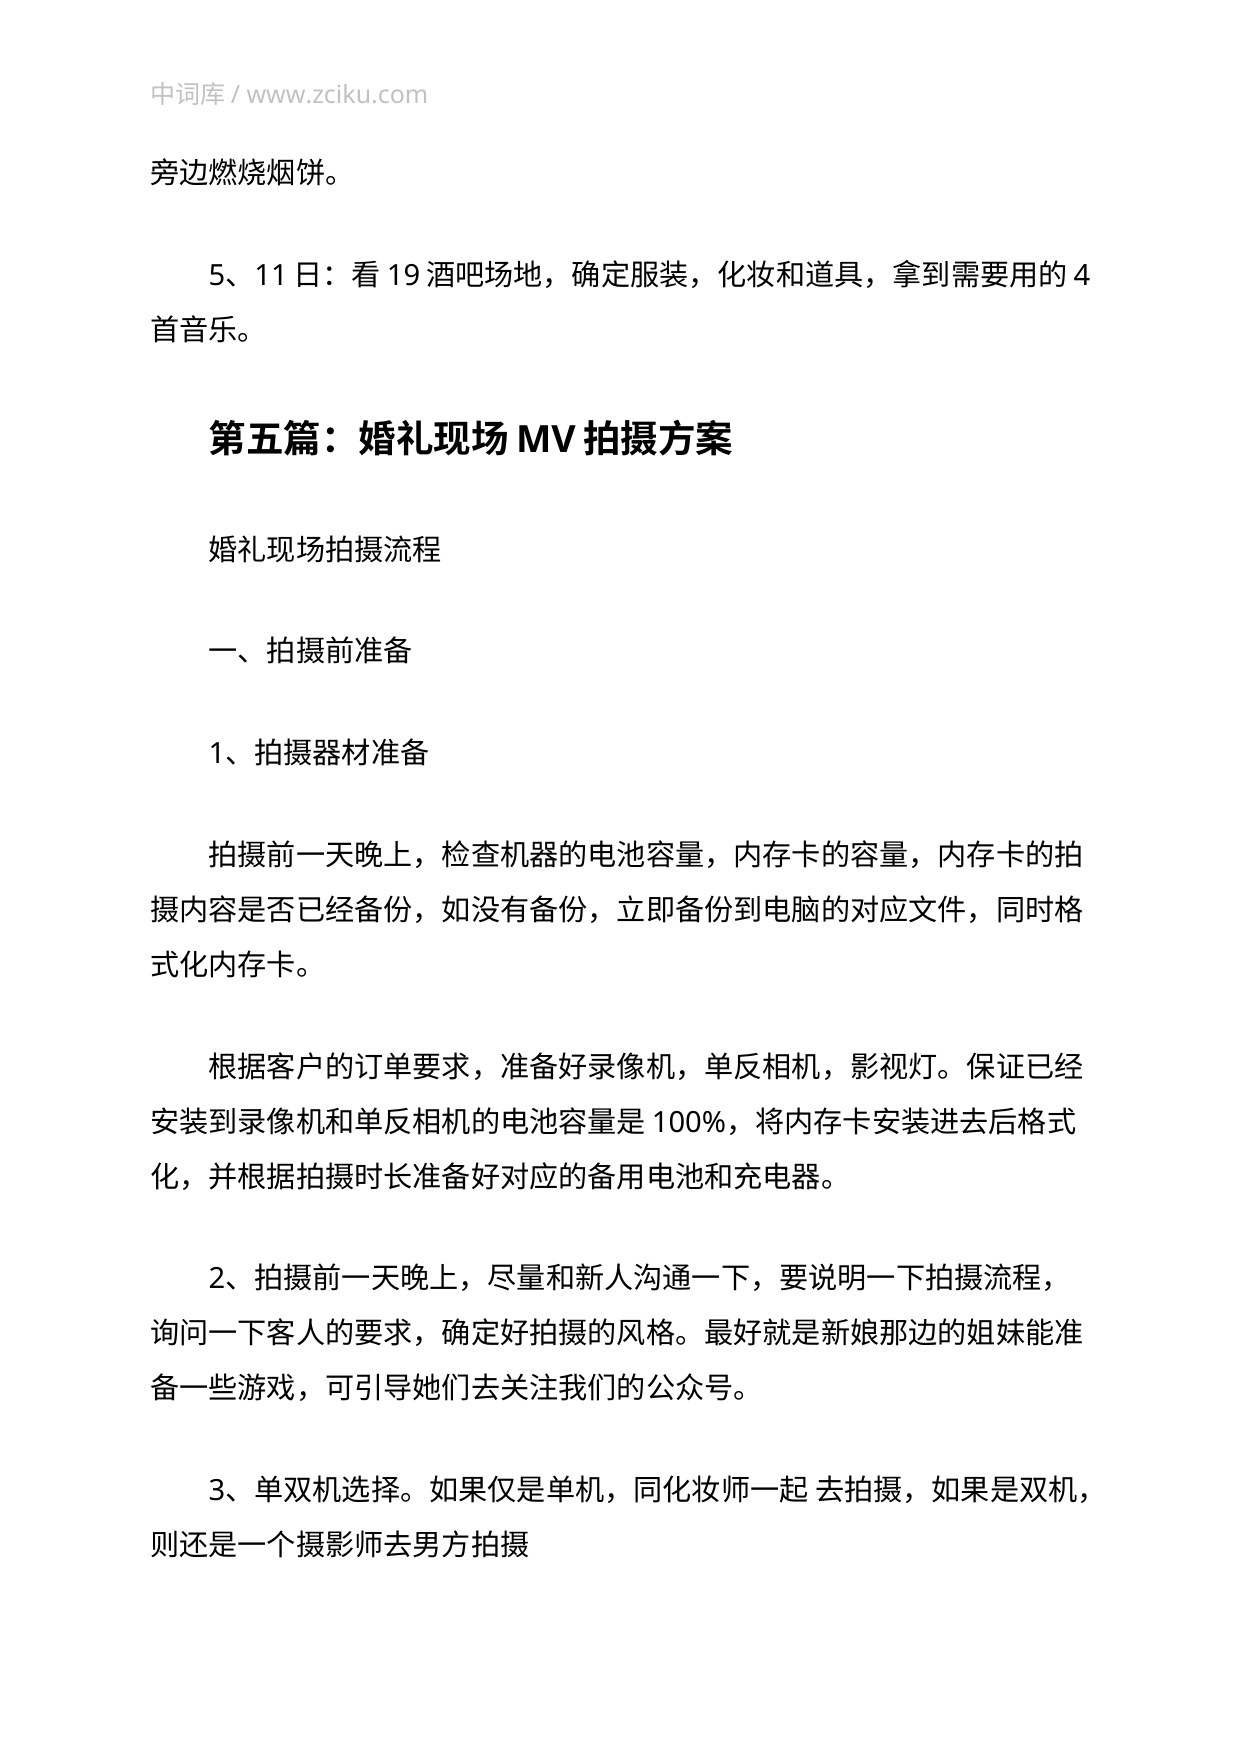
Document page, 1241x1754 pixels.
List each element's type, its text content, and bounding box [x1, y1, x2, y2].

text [150, 150, 1090, 192]
text 2、拍摄前一天晚上，尽量和新人沟通一下，要说明一下拍摄流程，询问一下客人的要求，确定好拍摄的风格。最好就是新娘那边的姐妹能准备一些游戏，可引导她们去关注我们的公众号。 [150, 1255, 1090, 1407]
text 根据客户的订单要求，准备好录像机，单反相机，影视灯。保证已经安装到录像机和单反相机的电池容量是100%，将内存卡安装进去后格式化，并根据拍摄时长准备好对应的备用电池和充电器。 [150, 1043, 1090, 1195]
text 一、拍摄前准备 [150, 628, 1090, 670]
text 婚礼现场拍摄流程 [150, 526, 1090, 568]
text 1、拍摄器材准备 [150, 730, 1090, 772]
text 5、11日：看19酒吧场地，确定服装，化妆和道具，拿到需要用的4首音乐。 [150, 252, 1090, 349]
text 3、单双机选择。如果仅是单机，同化妆师一起 去拍摄，如果是双机，则还是一个摄影师去男方拍摄 [150, 1467, 1090, 1564]
text 第五篇：婚礼现场MV拍摄方案 [150, 408, 1090, 463]
text 拍摄前一天晚上，检查机器的电池容量，内存卡的容量，内存卡的拍摄内容是否已经备份，如没有备份，立即备份到电脑的对应文件，同时格式化内存卡。 [150, 832, 1090, 984]
